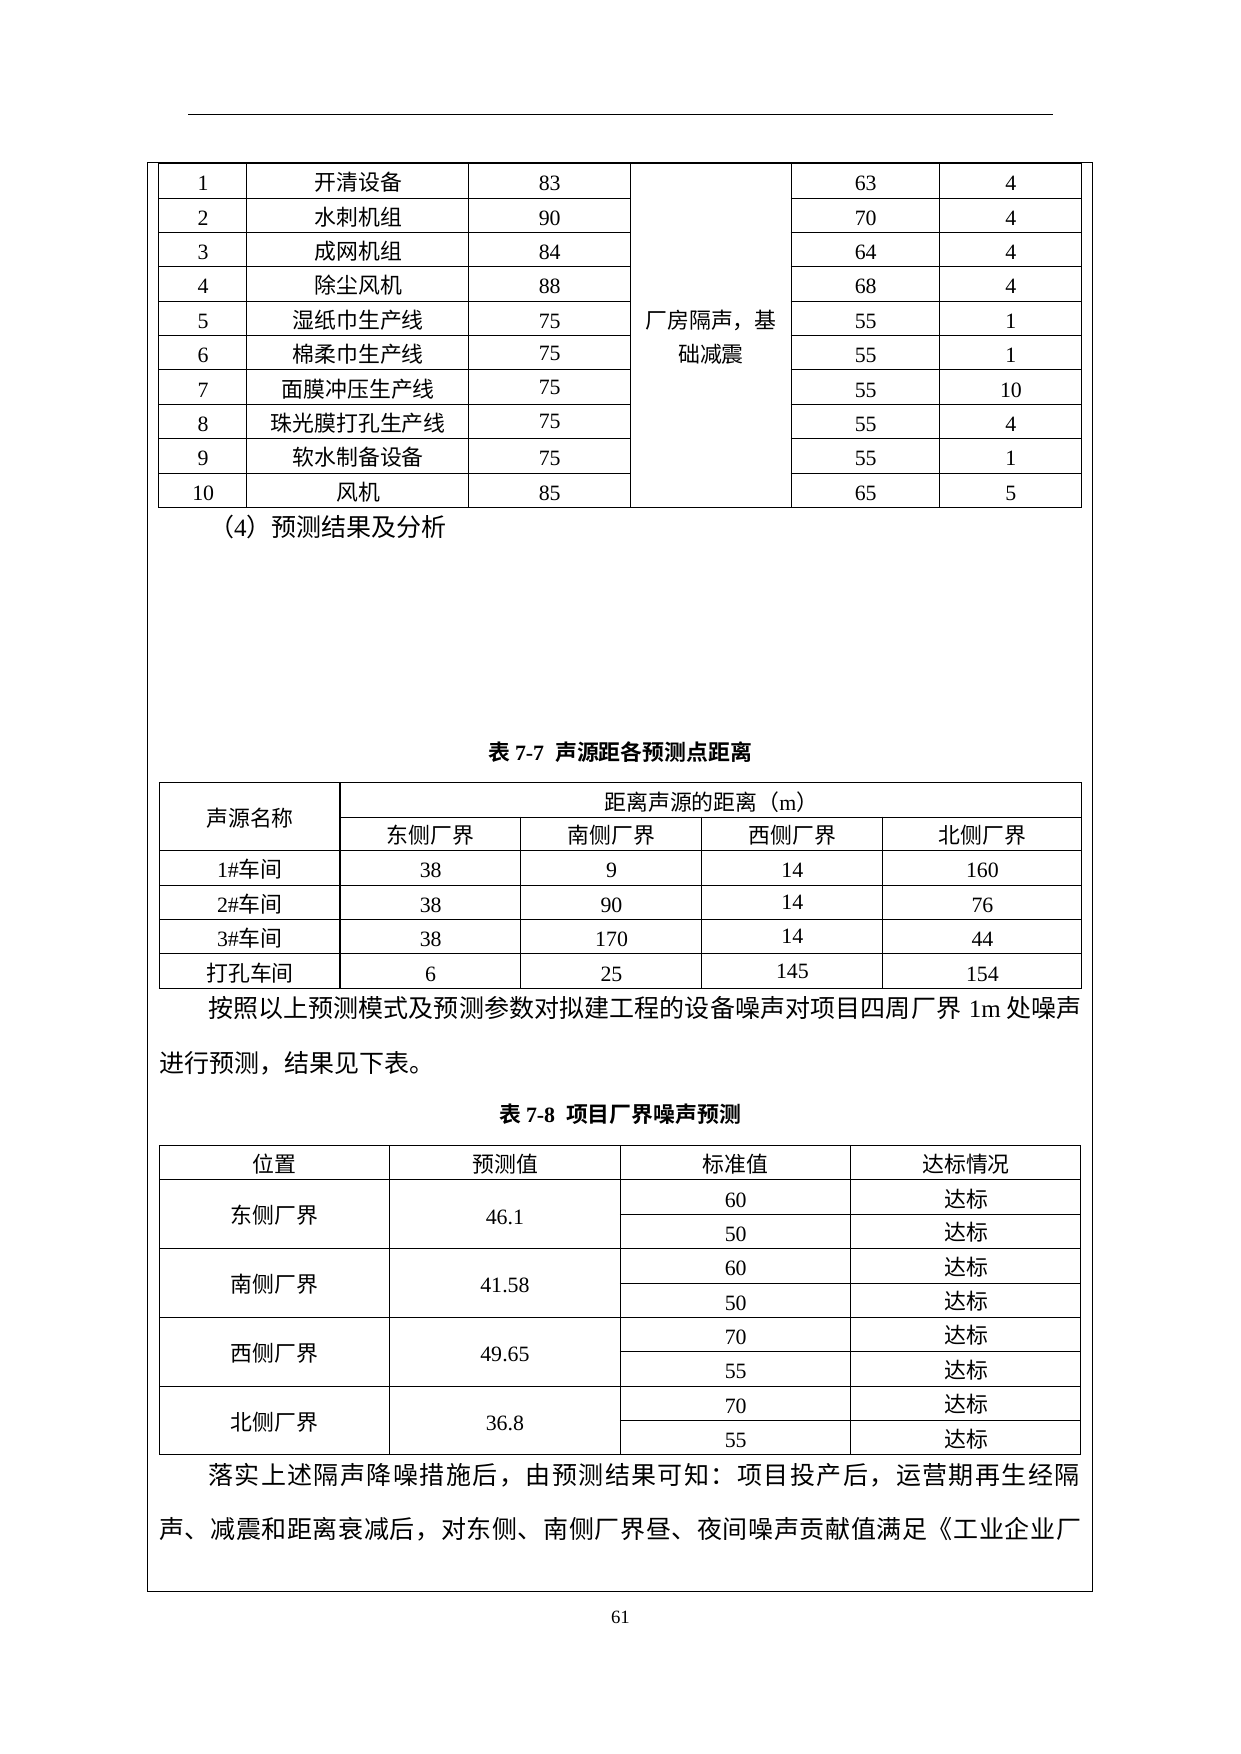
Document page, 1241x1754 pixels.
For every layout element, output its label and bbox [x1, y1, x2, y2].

table_header [148, 163, 1092, 1591]
